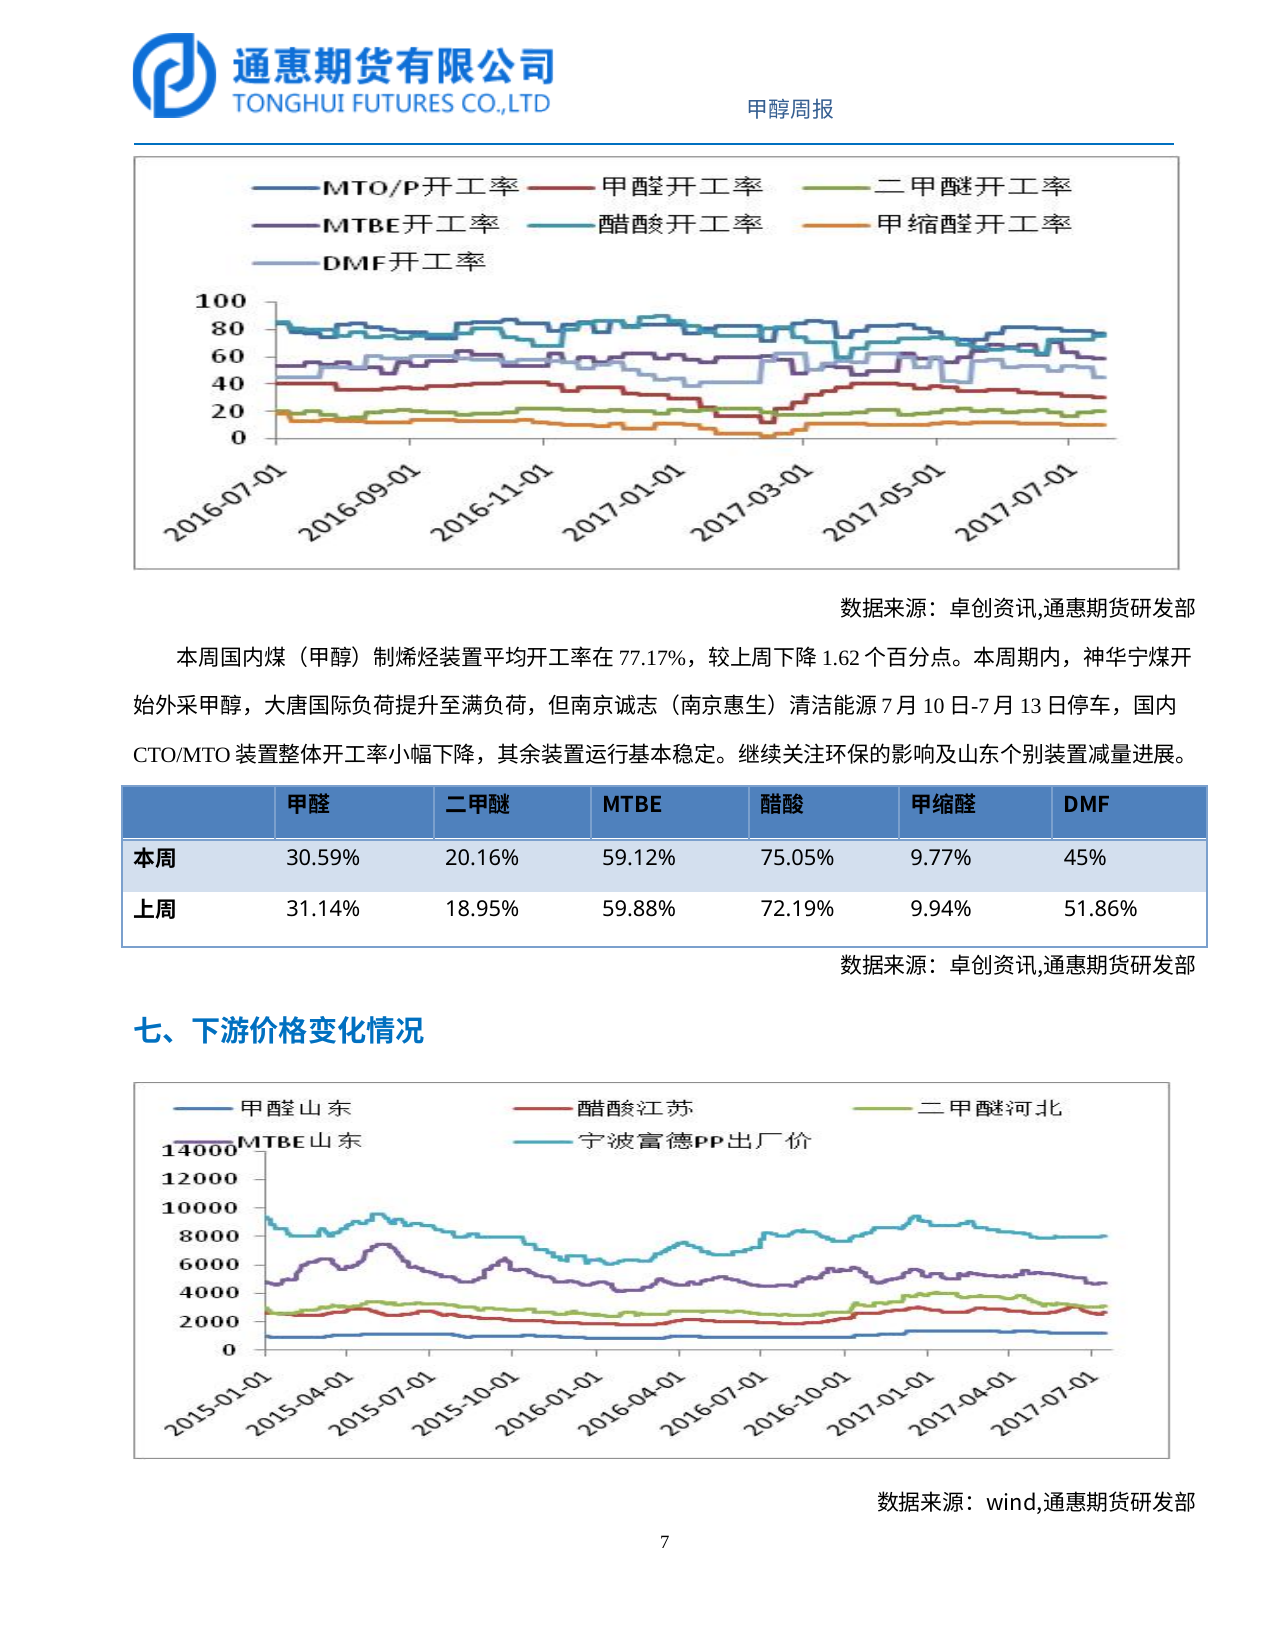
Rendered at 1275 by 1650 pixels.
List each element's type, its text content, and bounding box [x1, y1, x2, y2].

table_cell 59.88% [591, 892, 749, 946]
table_cell 59.12% [591, 841, 749, 892]
picture [132, 1082, 1172, 1460]
text 数据来源：卓创资讯,通惠期货研发部 [133, 591, 1196, 623]
text 数据来源：卓创资讯,通惠期货研发部 [133, 948, 1196, 980]
table_cell 30.59% [275, 841, 434, 892]
text 本周国内煤（甲醇）制烯烃装置平均开工率在77.17%，较上周下降1.62个百分点。本周期内，神华宁煤开始外采甲醇，大唐国际负荷提升至满负荷，但南京诚志（南京惠生）清洁能源7月10日-7月13日停车，国内CTO/MTO装置整体开工率小幅下降，其余装置运行基本稳定。继续关注环保的影响及山东个别装置减量进展。 [133, 639, 1196, 769]
table_cell 51.86% [1052, 892, 1206, 946]
table_header MTBE [592, 787, 748, 838]
table_cell 9.94% [899, 892, 1052, 946]
table_cell 18.95% [434, 892, 591, 946]
table_header [123, 787, 274, 838]
table_cell 31.14% [275, 892, 434, 946]
text 数据来源：wind,通惠期货研发部 [133, 1485, 1196, 1517]
picture [132, 33, 555, 118]
table_header 二甲醚 [435, 787, 590, 838]
table_cell 45% [1052, 841, 1206, 892]
table_cell 本周 [123, 841, 275, 892]
picture [132, 155, 1182, 571]
table_header DMF [1053, 787, 1206, 838]
text 七、下游价格变化情况 [133, 996, 1196, 1061]
table_cell 72.19% [749, 892, 899, 946]
table_header 甲醛 [276, 787, 433, 838]
table_cell 9.77% [899, 841, 1052, 892]
table_header 醋酸 [750, 787, 898, 838]
table_header 甲缩醛 [900, 787, 1051, 838]
table_cell 75.05% [749, 841, 899, 892]
table_cell 20.16% [434, 841, 591, 892]
table_cell 上周 [123, 892, 275, 946]
